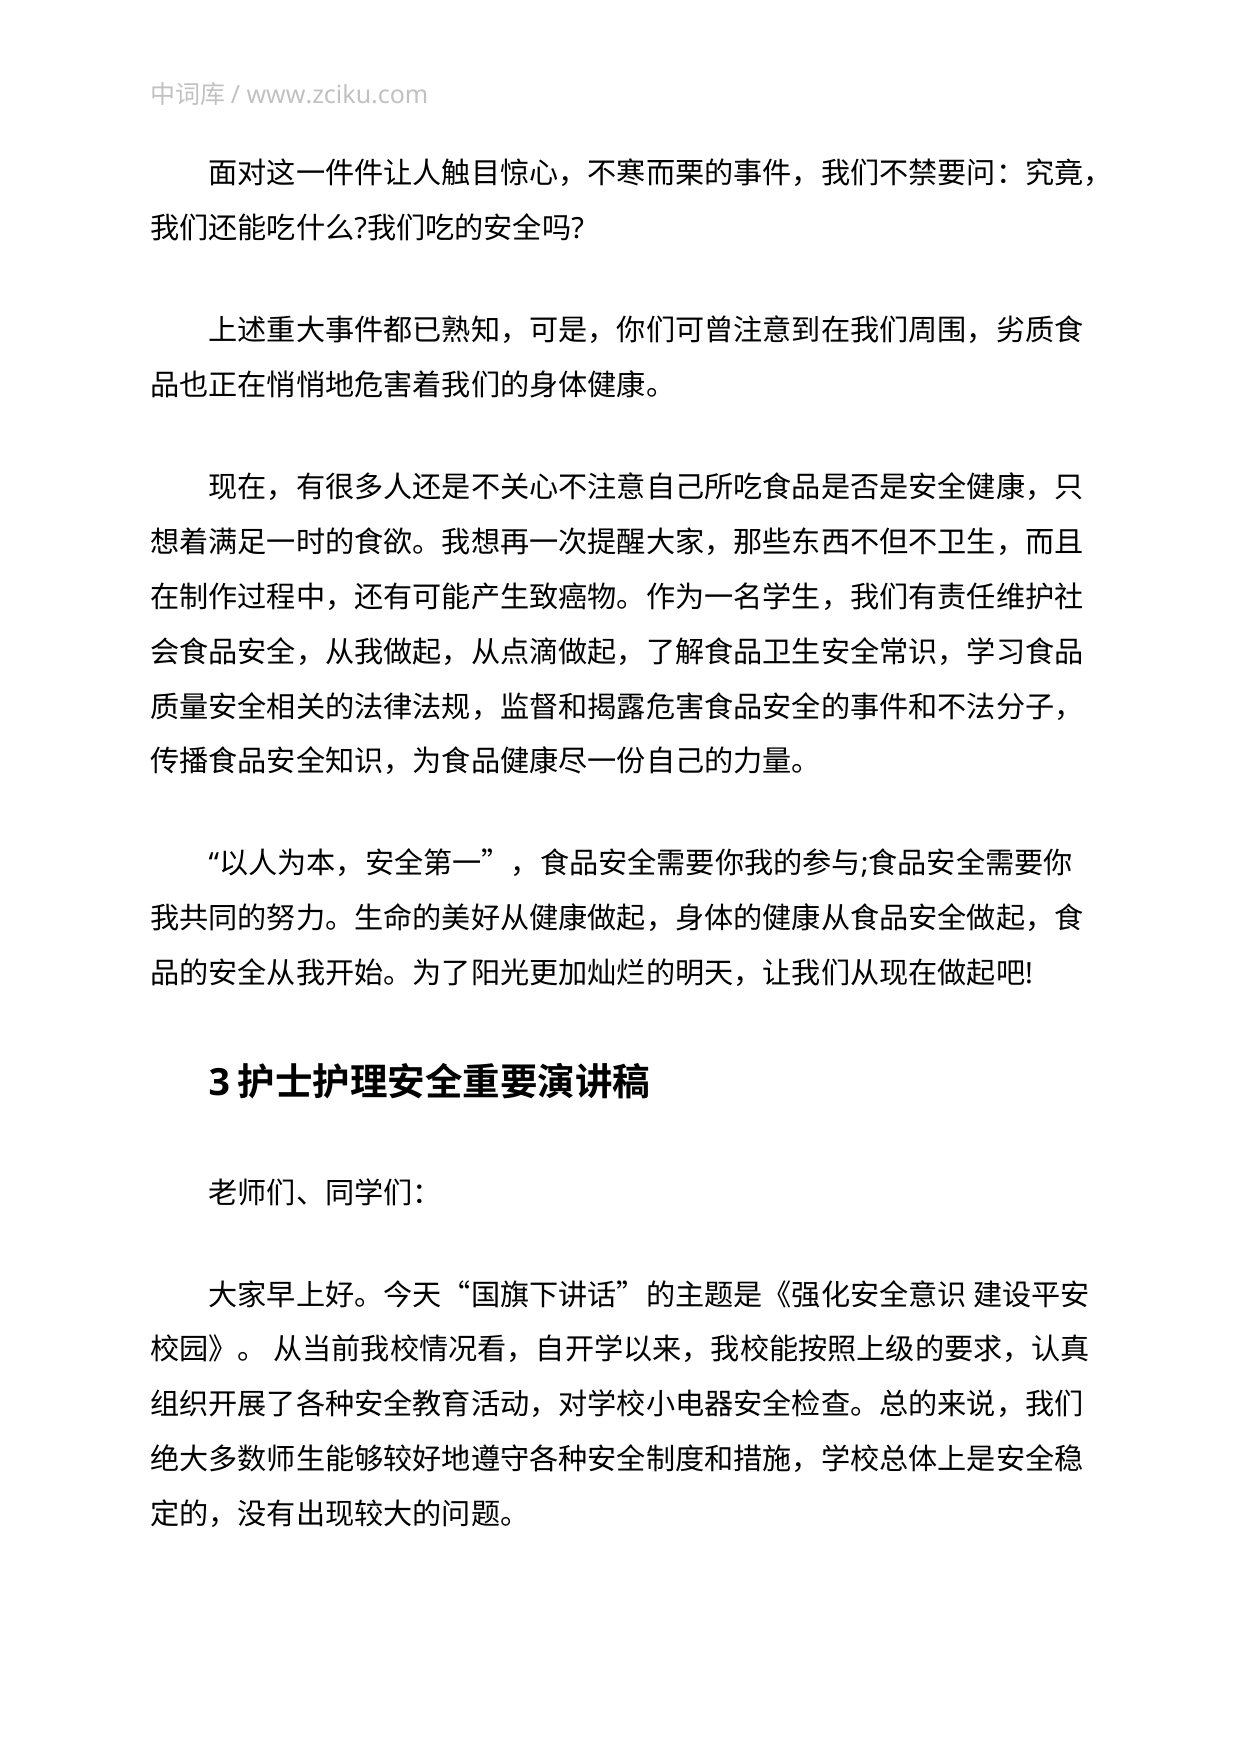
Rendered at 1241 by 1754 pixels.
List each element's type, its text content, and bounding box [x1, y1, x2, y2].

text 上述重大事件都已熟知，可是，你们可曾注意到在我们周围，劣质食品也正在悄悄地危害着我们的身体健康。 [150, 307, 1090, 404]
text 3护士护理安全重要演讲稿 [150, 1052, 1090, 1106]
text 面对这一件件让人触目惊心，不寒而栗的事件，我们不禁要问：究竟，我们还能吃什么?我们吃的安全吗? [150, 150, 1090, 247]
text “以人为本，安全第一”，食品安全需要你我的参与;食品安全需要你我共同的努力。生命的美好从健康做起，身体的健康从食品安全做起，食品的安全从我开始。为了阳光更加灿烂的明天，让我们从现在做起吧! [150, 840, 1090, 992]
text 老师们、同学们： [150, 1169, 1090, 1212]
text 大家早上好。今天“国旗下讲话”的主题是《强化安全意识 建设平安校园》。 从当前我校情况看，自开学以来，我校能按照上级的要求，认真组织开展了各种安全教育活动，对学校小电器安全检查。总的来说，我们绝大多数师生能够较好地遵守各种安全制度和措施，学校总体上是安全稳定的，没有出现较大的问题。 [150, 1271, 1090, 1533]
text 现在，有很多人还是不关心不注意自己所吃食品是否是安全健康，只想着满足一时的食欲。我想再一次提醒大家，那些东西不但不卫生，而且在制作过程中，还有可能产生致癌物。作为一名学生，我们有责任维护社会食品安全，从我做起，从点滴做起，了解食品卫生安全常识，学习食品质量安全相关的法律法规，监督和揭露危害食品安全的事件和不法分子，传播食品安全知识，为食品健康尽一份自己的力量。 [150, 463, 1090, 780]
